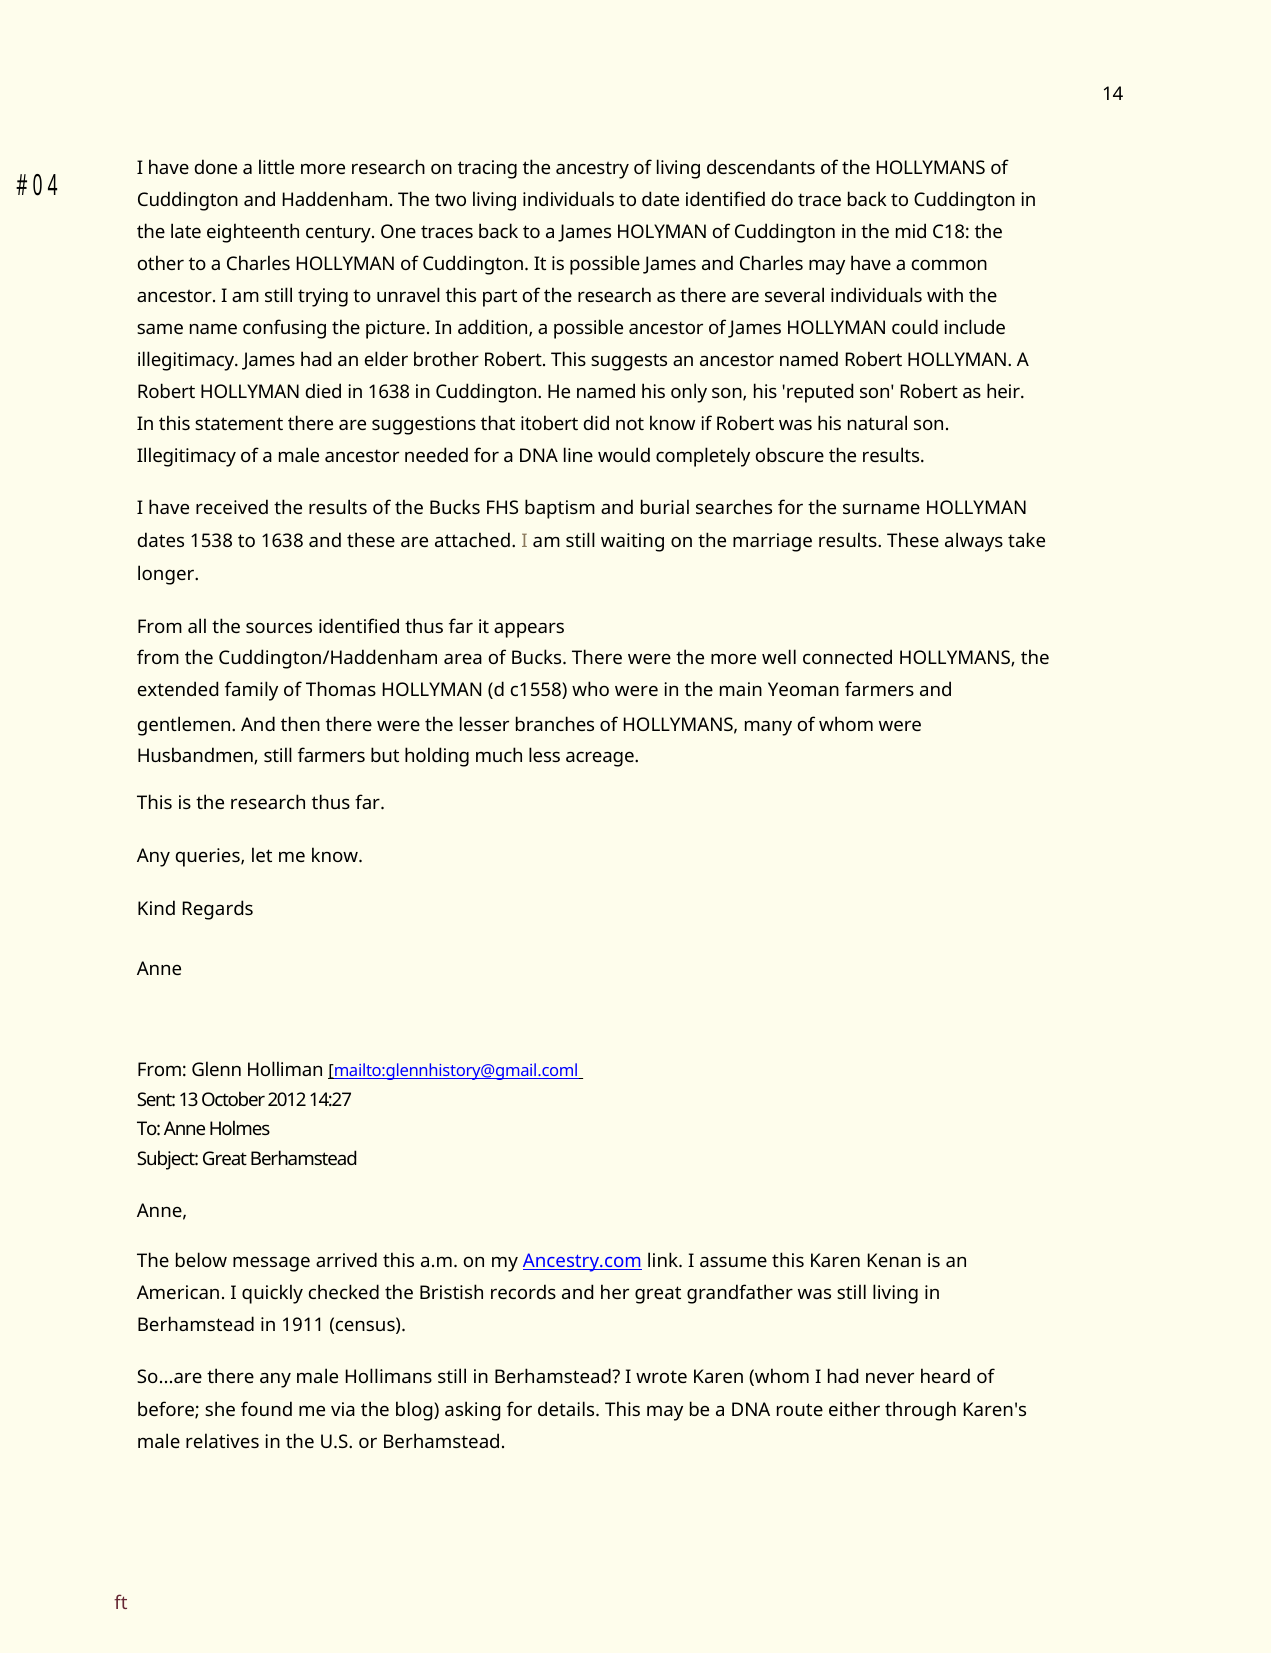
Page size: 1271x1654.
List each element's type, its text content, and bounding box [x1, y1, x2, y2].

text Subject: Great Berhamstead [137, 1146, 1131, 1170]
text I have received the results of the Bucks FHS baptism and burial searches for the surname HOLLYMAN dates 1538 to 1638 and these are attached. I am still waiting on the marriage results. These always take longer. [137, 488, 1101, 586]
text Anne, [137, 1199, 1131, 1222]
text 14 [114, 81, 1123, 105]
text from the Cuddington/Haddenham area of Bucks. There were the more well connected HOLLYMANS, the extended family of Thomas HOLLYMAN (d c1558) who were in the main Yeoman farmers and [137, 639, 1101, 703]
text I have done a little more research on tracing the ancestry of living descendants of the HOLLYMANS of Cuddington and Haddenham. The two living individuals to date identified do trace back to Cuddington in the late eighteenth century. One traces back to a James HOLYMAN of Cuddington in the mid C18: the other to a Charles HOLLYMAN of Cuddington. It is possible James and Charles may have a common ancestor. I am still trying to unravel this part of the research as there are several individuals with the same name confusing the picture. In addition, a possible ancestor of James HOLLYMAN could include illegitimacy. James had an elder brother Robert. This suggests an ancestor named Robert HOLLYMAN. A Robert HOLLYMAN died in 1638 in Cuddington. He named his only son, his 'reputed son' Robert as heir. In this statement there are suggestions that itobert did not know if Robert was his natural son. Illegitimacy of a male ancestor needed for a DNA line would completely obscure the results. [137, 149, 1108, 468]
text The below message arrived this a.m. on my Ancestry.com link. I assume this Karen Kenan is an American. I quickly checked the Bristish records and her great grandfather was still living in Berhamstead in 1911 (census). [137, 1241, 1011, 1338]
text gentlemen. And then there were the lesser branches of HOLLYMANS, many of whom were [137, 711, 1131, 736]
text Sent: 13 October 2012 14:27 [137, 1088, 1131, 1111]
text ft [114, 1591, 1131, 1614]
text To: Anne Holmes [137, 1117, 1131, 1141]
text Anne [137, 956, 1131, 980]
text So...are there any male Hollimans still in Berhamstead? I wrote Karen (whom I had never heard of before; she found me via the blog) asking for details. This may be a DNA route either through Karen's male relatives in the U.S. or Berhamstead. [137, 1358, 1078, 1455]
text From all the sources identified thus far it appears [137, 615, 1131, 638]
text Husbandmen, still farmers but holding much less acreage. [137, 743, 1131, 767]
text This is the research thus far. Any queries, let me know. Kind Regards [137, 767, 1131, 926]
text From: Glenn Holliman [mailto:glennhistory@gmail.coml [137, 1058, 1131, 1081]
